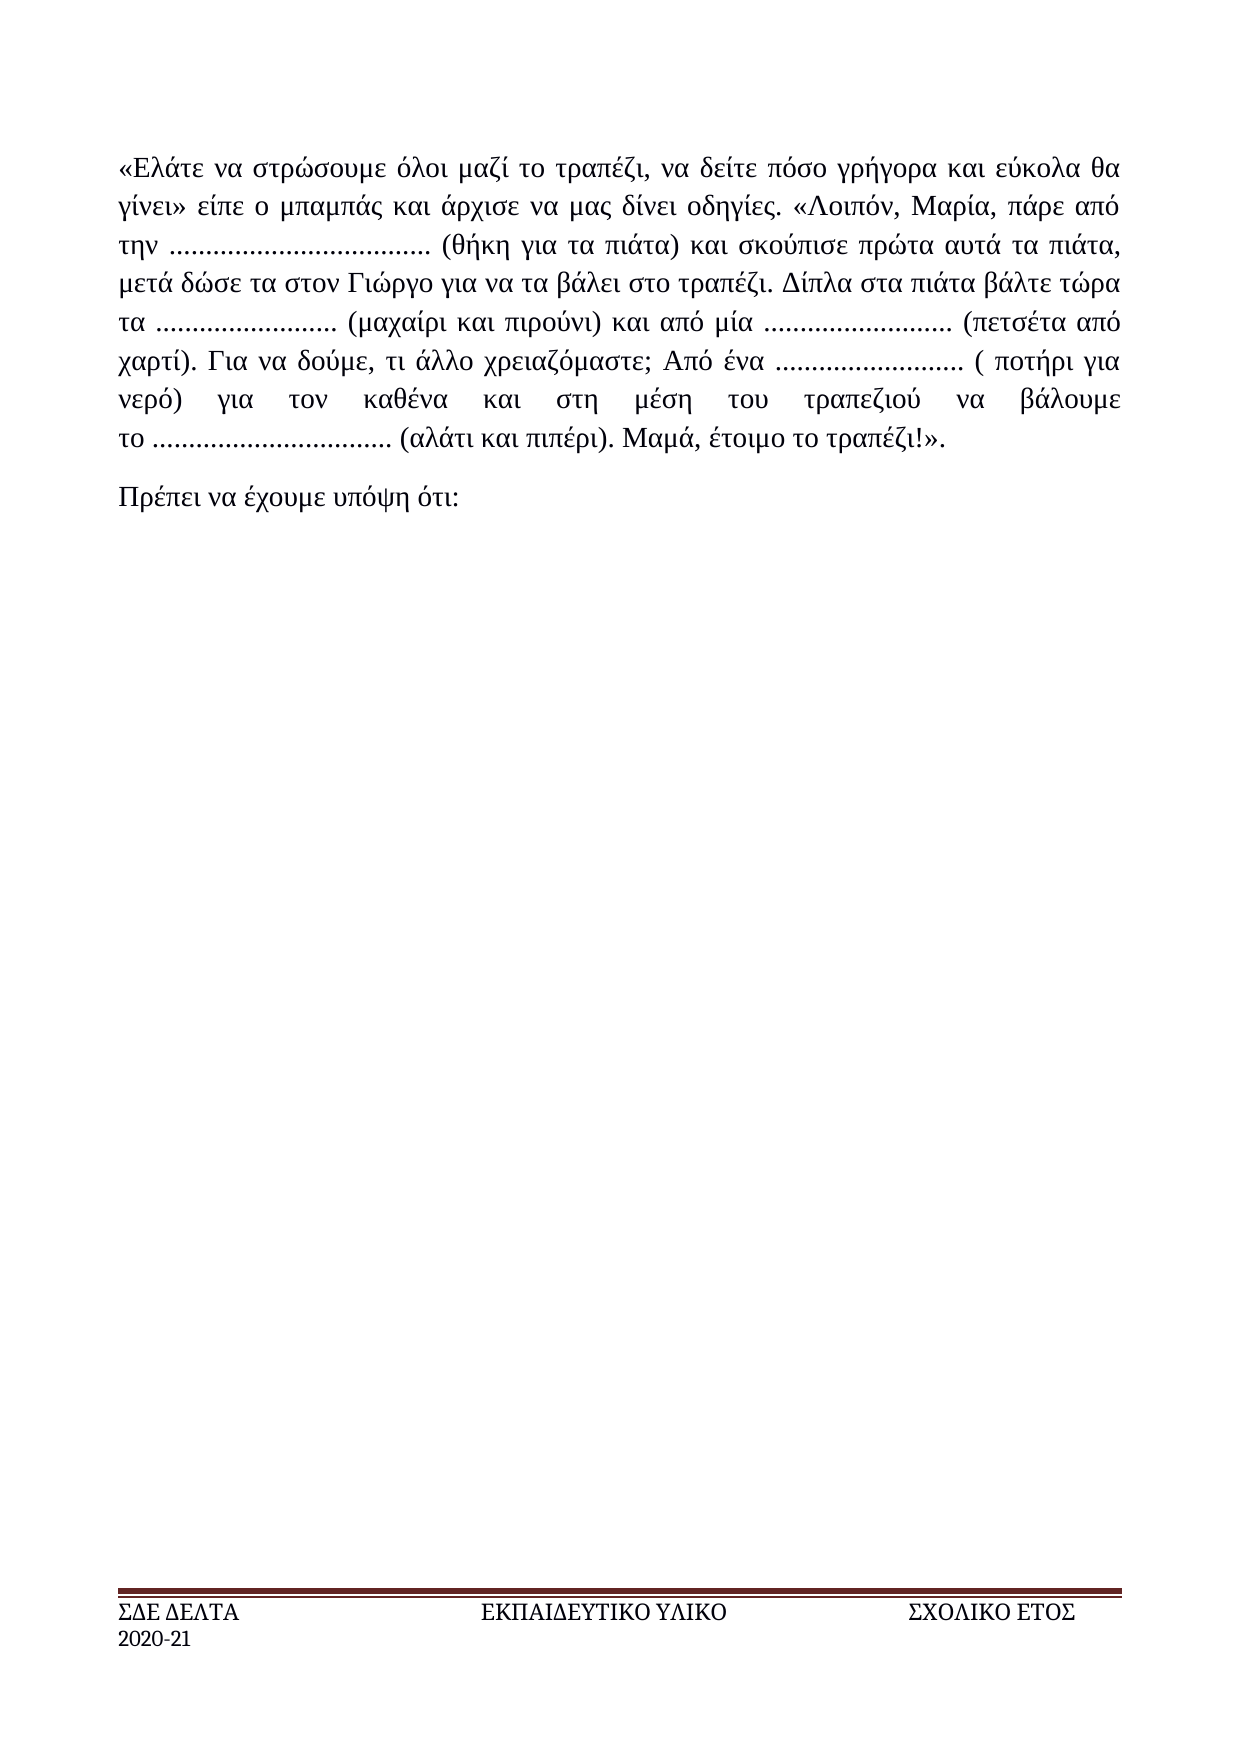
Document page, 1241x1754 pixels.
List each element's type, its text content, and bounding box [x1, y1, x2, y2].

text Πρέπει να έχουμε υπόψη ότι: [118, 479, 1122, 513]
text «Ελάτε να στρώσουμε όλοι μαζί το τραπέζι, να δείτε πόσο γρήγορα και εύκολα θα γίνει» είπε ο μπαμπάς και άρχισε να μας δίνει οδηγίες. «Λοιπόν, Μαρία, πάρε από την .................................... (θήκη για τα πιάτα) και σκούπισε πρώτα αυτά τα πιάτα, μετά δώσε τα στον Γιώργο για να τα βάλει στο τραπέζι. Δίπλα στα πιάτα βάλτε τώρα τα ......................... (μαχαίρι και πιρούνι) και από μία .......................... (πετσέτα από χαρτί). Για να δούμε, τι άλλο χρειαζόμαστε; Από ένα .......................... ( ποτήρι για νερό) για τον καθένα και στη μέση του τραπεζιού να βάλουμε το ................................. (αλάτι και πιπέρι). Μαμά, έτοιμο το τραπέζι!». [118, 150, 1122, 453]
